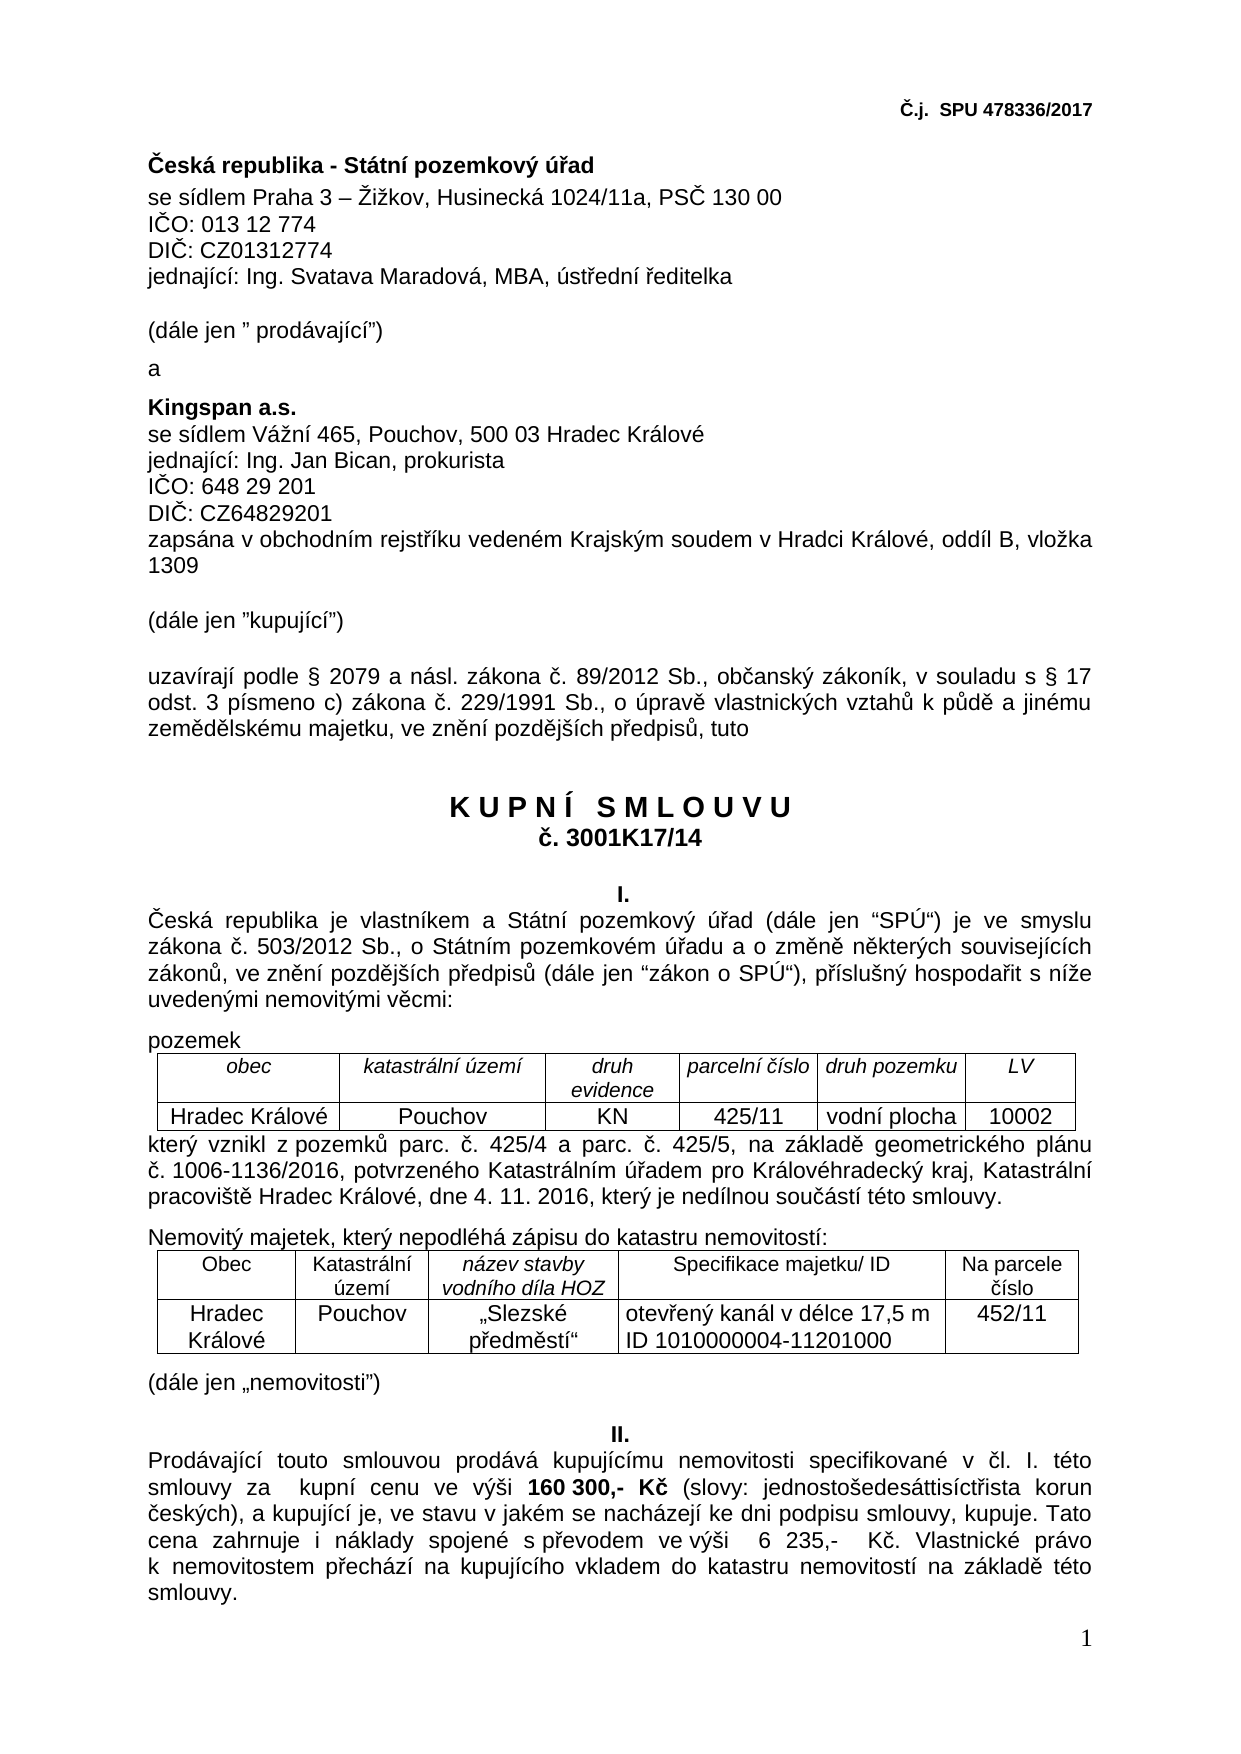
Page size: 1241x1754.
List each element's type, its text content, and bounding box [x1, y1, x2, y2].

table_header Na parcele číslo [946, 1251, 1078, 1299]
table_cell vodní plocha [818, 1103, 965, 1129]
text jednající: Ing. Svatava Maradová, MBA, ústřední ředitelka [148, 263, 1092, 290]
table_cell Pouchov [296, 1300, 428, 1353]
text IČO: 013 12 774 [148, 211, 1092, 237]
text IČO: 648 29 201 [148, 473, 1092, 500]
table_cell 425/11 [680, 1103, 817, 1129]
table_cell 452/11 [946, 1300, 1078, 1353]
table_header obec [158, 1054, 339, 1102]
text č. 3001K17/14 [148, 823, 1092, 852]
table_header název stavby vodního díla HOZ [429, 1251, 618, 1299]
text DIČ: CZ01312774 [148, 237, 1092, 263]
table_header LV [966, 1054, 1075, 1102]
text K U P N Í S M L O U V U [148, 789, 1092, 823]
text uzavírají podle § 2079 a násl. zákona č. 89/2012 Sb., občanský zákoník, v souladu s § 17 odst. 3 písmeno c) zákona č. 229/1991 Sb., o úpravě vlastnických vztahů k půdě a jinému zemědělskému majetku, ve znění pozdějších předpisů, tuto [148, 663, 1092, 742]
text pozemek [148, 1027, 1092, 1053]
text který vznikl z pozemků parc. č. 425/4 a parc. č. 425/5, na základě geometrického plánu č. 1006-1136/2016, potvrzeného Katastrálním úřadem pro Královéhradecký kraj, Katastrální pracoviště Hradec Králové, dne 4. 11. 2016, který je nedílnou součástí této smlouvy. [148, 1131, 1092, 1209]
text Česká republika je vlastníkem a Státní pozemkový úřad (dále jen “SPÚ“) je ve smyslu zákona č. 503/2012 Sb., o Státním pozemkovém úřadu a o změně některých souvisejících zákonů, ve znění pozdějších předpisů (dále jen “zákon o SPÚ“), příslušný hospodařit s níže uvedenými nemovitými věcmi: [148, 907, 1092, 1012]
text DIČ: CZ64829201 [148, 500, 1092, 526]
table_cell otevřený kanál v délce 17,5 m ID 1010000004-11201000 [619, 1300, 945, 1353]
table_cell Hradec Králové [158, 1300, 295, 1353]
table_header katastrální území [340, 1054, 545, 1102]
text se sídlem Vážní 465, Pouchov, 500 03 Hradec Králové [148, 421, 1092, 447]
table_header parcelní číslo [680, 1054, 817, 1102]
text zapsána v obchodním rejstříku vedeném Krajským soudem v Hradci Králové, oddíl B, vložka 1309 [148, 526, 1092, 579]
table_cell Pouchov [340, 1103, 545, 1129]
text a [148, 355, 1092, 382]
table_cell KN [546, 1103, 679, 1129]
text II. [148, 1421, 1092, 1447]
text Kingspan a.s. [148, 394, 1092, 421]
table_header Katastrální území [296, 1251, 428, 1299]
text (dále jen ” prodávající”) [148, 317, 1092, 343]
table_header Specifikace majetku/ ID [619, 1251, 945, 1299]
table_header druh evidence [546, 1054, 679, 1102]
text Prodávající touto smlouvou prodává kupujícímu nemovitosti specifikované v čl. I. této smlouvy za kupní cenu ve výši 160 300,- Kč (slovy: jednostošedesáttisíctřista korun českých), a kupující je, ve stavu v jakém se nacházejí ke dni podpisu smlouvy, kupuje. Tato cena zahrnuje i náklady spojené s převodem ve výši 6 235,- Kč. Vlastnické právo k nemovitostem přechází na kupujícího vkladem do katastru nemovitostí na základě této smlouvy. [148, 1447, 1092, 1606]
text se sídlem Praha 3 – Žižkov, Husinecká 1024/11a, PSČ 130 00 [148, 184, 1092, 211]
text I. [148, 881, 1092, 907]
subtitle Česká republika - Státní pozemkový úřad [148, 152, 1092, 178]
table_header Obec [158, 1251, 295, 1299]
text Nemovitý majetek, který nepodléhá zápisu do katastru nemovitostí: [148, 1224, 1092, 1250]
table_cell „Slezské předměstí“ [429, 1300, 618, 1353]
text (dále jen „nemovitosti”) [148, 1368, 1092, 1395]
text jednající: Ing. Jan Bican, prokurista [148, 447, 1092, 473]
table_header druh pozemku [818, 1054, 965, 1102]
text (dále jen ”kupující”) [148, 607, 1092, 634]
table_cell 10002 [966, 1103, 1075, 1129]
table_cell Hradec Králové [158, 1103, 339, 1129]
